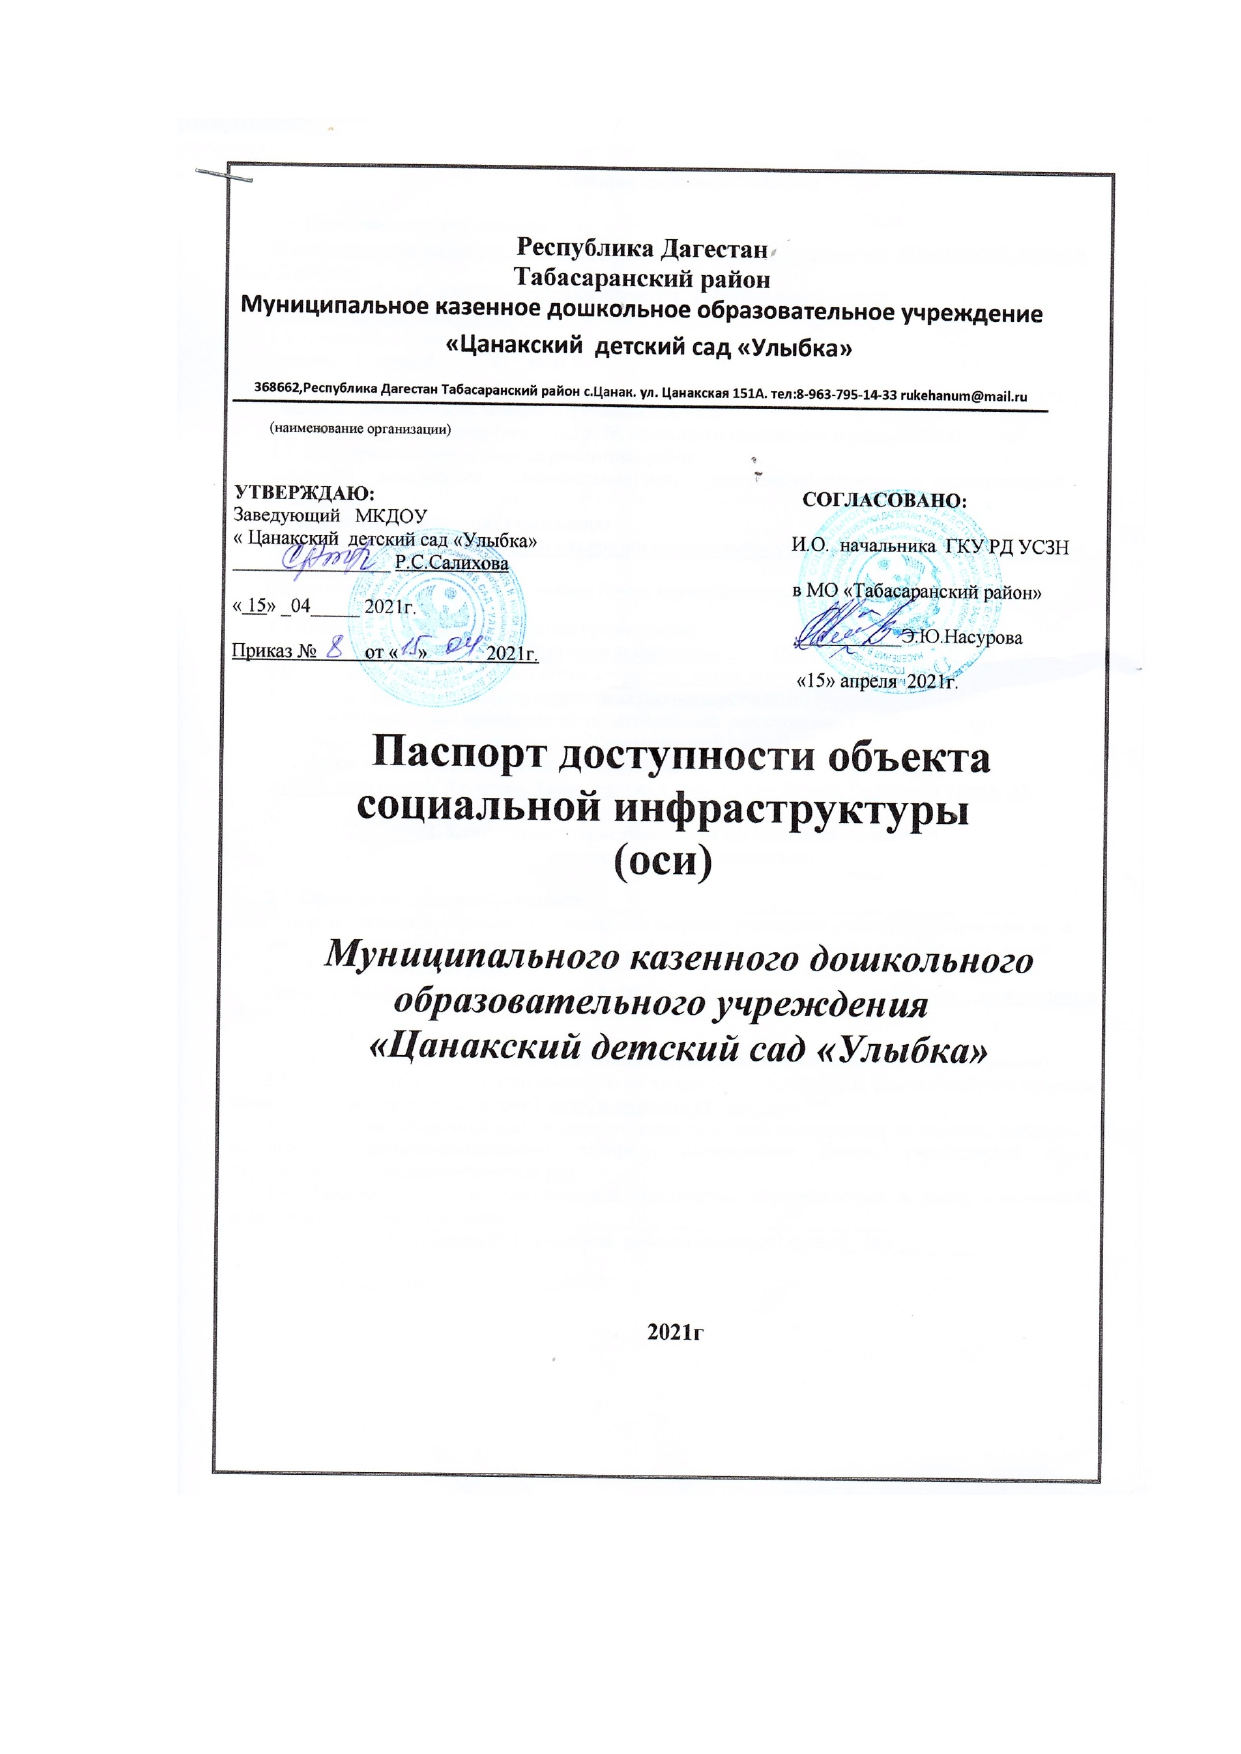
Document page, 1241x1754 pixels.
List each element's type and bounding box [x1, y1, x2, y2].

picture [177, 118, 1152, 1495]
